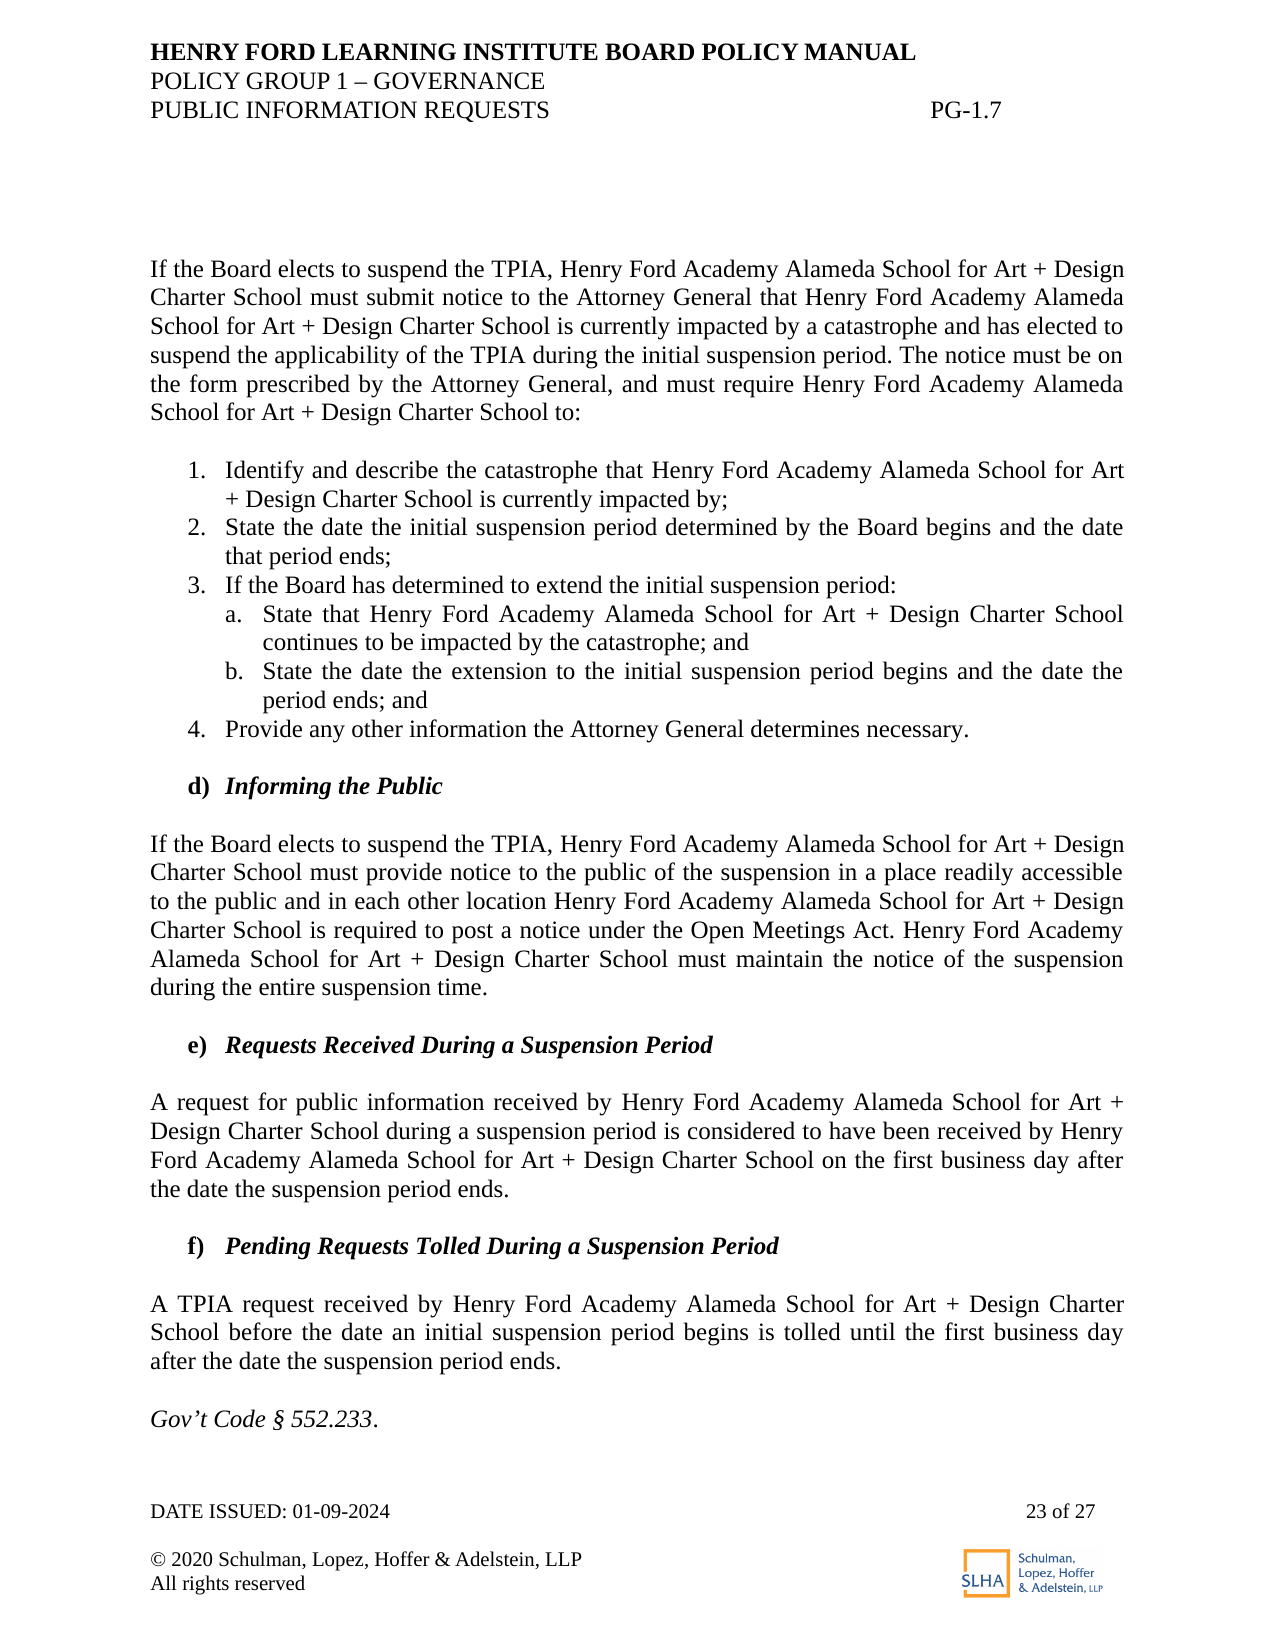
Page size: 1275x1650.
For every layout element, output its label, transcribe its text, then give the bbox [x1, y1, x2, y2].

text If the Board elects to suspend the TPIA, Henry Ford Academy Alameda School for Art + Design Charter School must submit notice to the Attorney General that Henry Ford Academy Alameda School for Art + Design Charter School is currently impacted by a catastrophe and has elected to suspend the applicability of the TPIA during the initial suspension period. The notice must be on the form prescribed by the Attorney General, and must require Henry Ford Academy Alameda School for Art + Design Charter School to: [150, 254, 1125, 426]
list State the date the extension to the initial suspension period begins and the date the period ends; and [225, 656, 1125, 714]
list Identify and describe the catastrophe that Henry Ford Academy Alameda School for Art + Design Charter School is currently impacted by; [187, 455, 1125, 512]
text Gov’t Code § 552.233. [150, 1404, 1125, 1432]
text A request for public information received by Henry Ford Academy Alameda School for Art + Design Charter School during a suspension period is considered to have been received by Henry Ford Academy Alameda School for Art + Design Charter School on the first business day after the date the suspension period ends. [150, 1087, 1125, 1202]
text If the Board elects to suspend the TPIA, Henry Ford Academy Alameda School for Art + Design Charter School must provide notice to the public of the suspension in a place readily accessible to the public and in each other location Henry Ford Academy Alameda School for Art + Design Charter School is required to post a notice under the Open Meetings Act. Henry Ford Academy Alameda School for Art + Design Charter School must maintain the notice of the suspension during the entire suspension time. [150, 829, 1125, 1001]
list State that Henry Ford Academy Alameda School for Art + Design Charter School continues to be impacted by the catastrophe; and [225, 599, 1125, 656]
list Pending Requests Tolled During a Suspension Period [187, 1231, 1125, 1260]
list Requests Received During a Suspension Period [187, 1030, 1125, 1059]
list Informing the Public [187, 771, 1125, 800]
picture [961, 1547, 1104, 1599]
list Provide any other information the Attorney General determines necessary. [187, 714, 1125, 742]
list State the date the initial suspension period determined by the Board begins and the date that period ends; [187, 512, 1125, 570]
text A TPIA request received by Henry Ford Academy Alameda School for Art + Design Charter School before the date an initial suspension period begins is tolled until the first business day after the date the suspension period ends. [150, 1289, 1125, 1375]
list If the Board has determined to extend the initial suspension period: [187, 570, 1125, 599]
